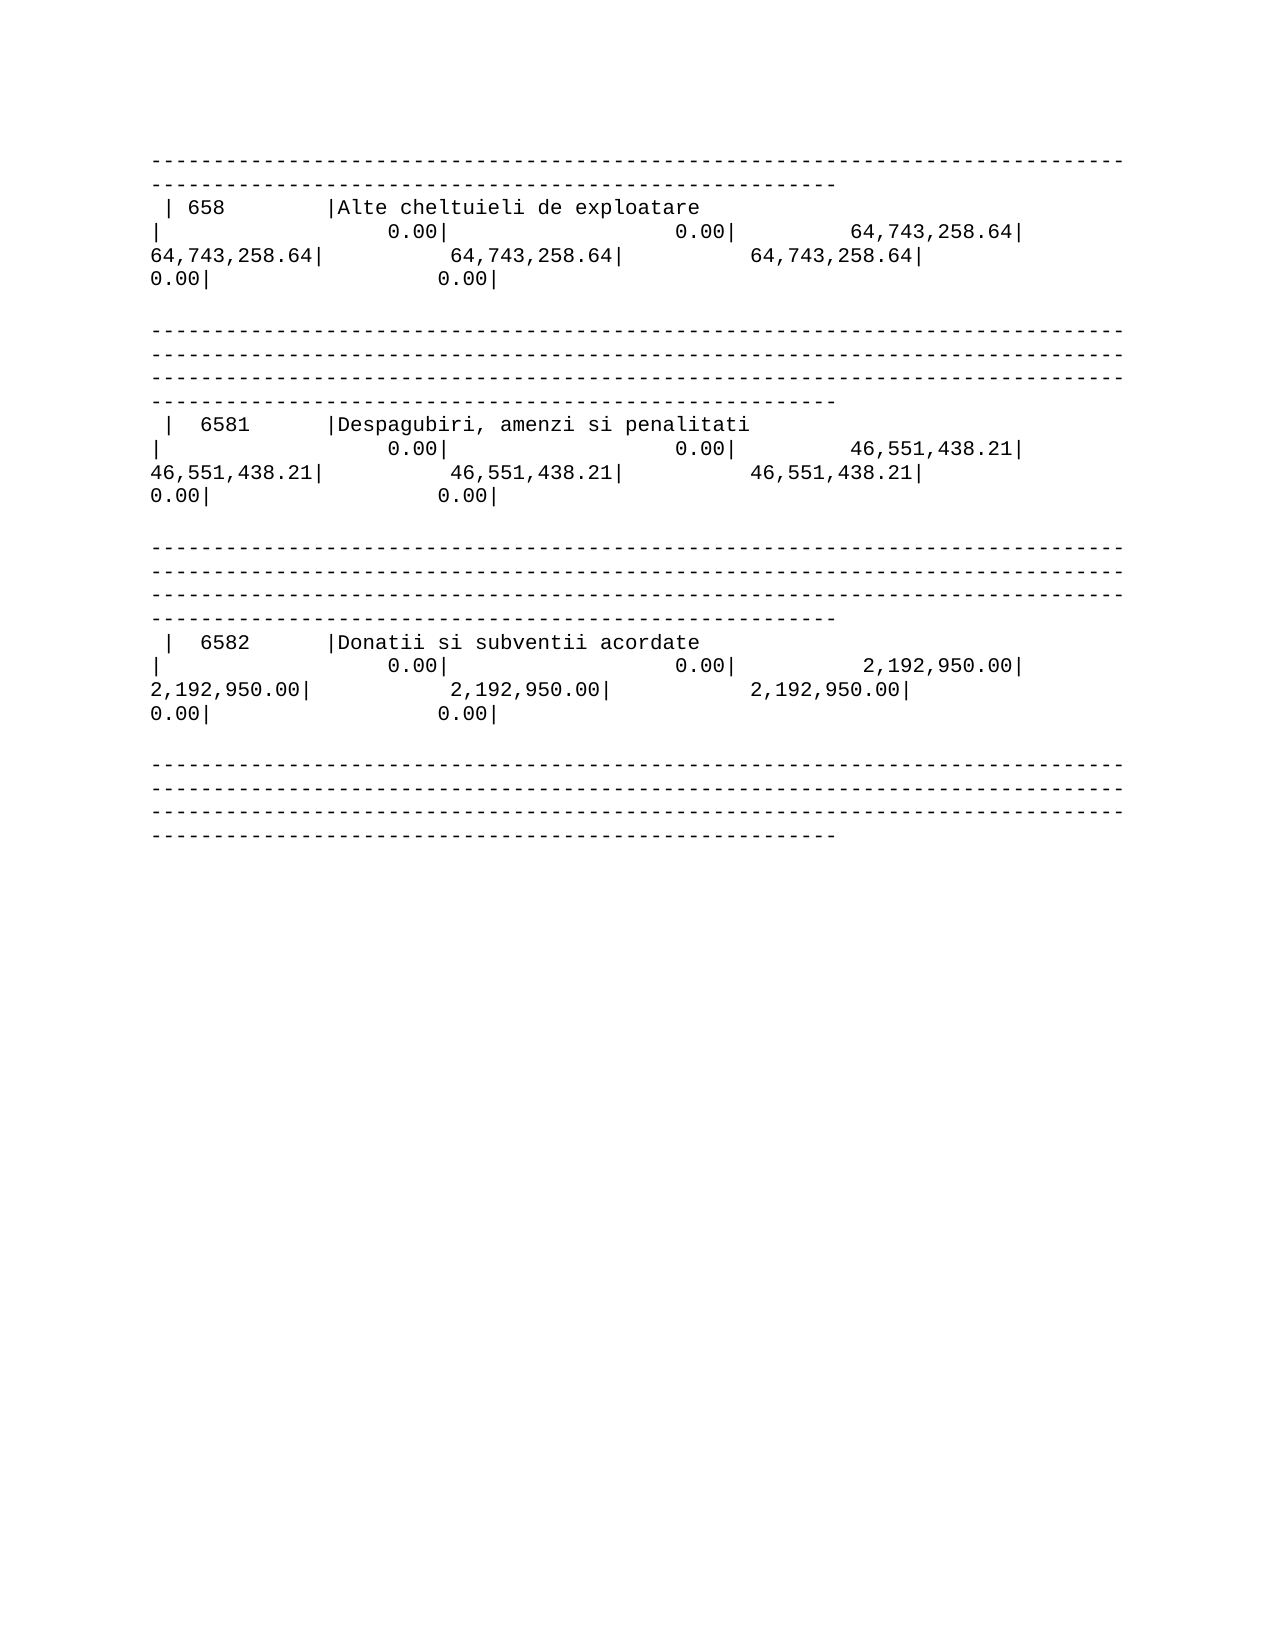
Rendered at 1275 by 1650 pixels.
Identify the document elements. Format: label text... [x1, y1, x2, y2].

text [150, 150, 1125, 197]
text | 6582 |Donatii si subventii acordate | 0.00| 0.00| 2,192,950.00| 2,192,950.00| 2,192,950.00| 2,192,950.00| 0.00| 0.00| [150, 632, 1125, 726]
text | 658 |Alte cheltuieli de exploatare | 0.00| 0.00| 64,743,258.64| 64,743,258.64| 64,743,258.64| 64,743,258.64| 0.00| 0.00| [150, 197, 1125, 292]
text | 6581 |Despagubiri, amenzi si penalitati | 0.00| 0.00| 46,551,438.21| 46,551,438.21| 46,551,438.21| 46,551,438.21| 0.00| 0.00| [150, 414, 1125, 509]
